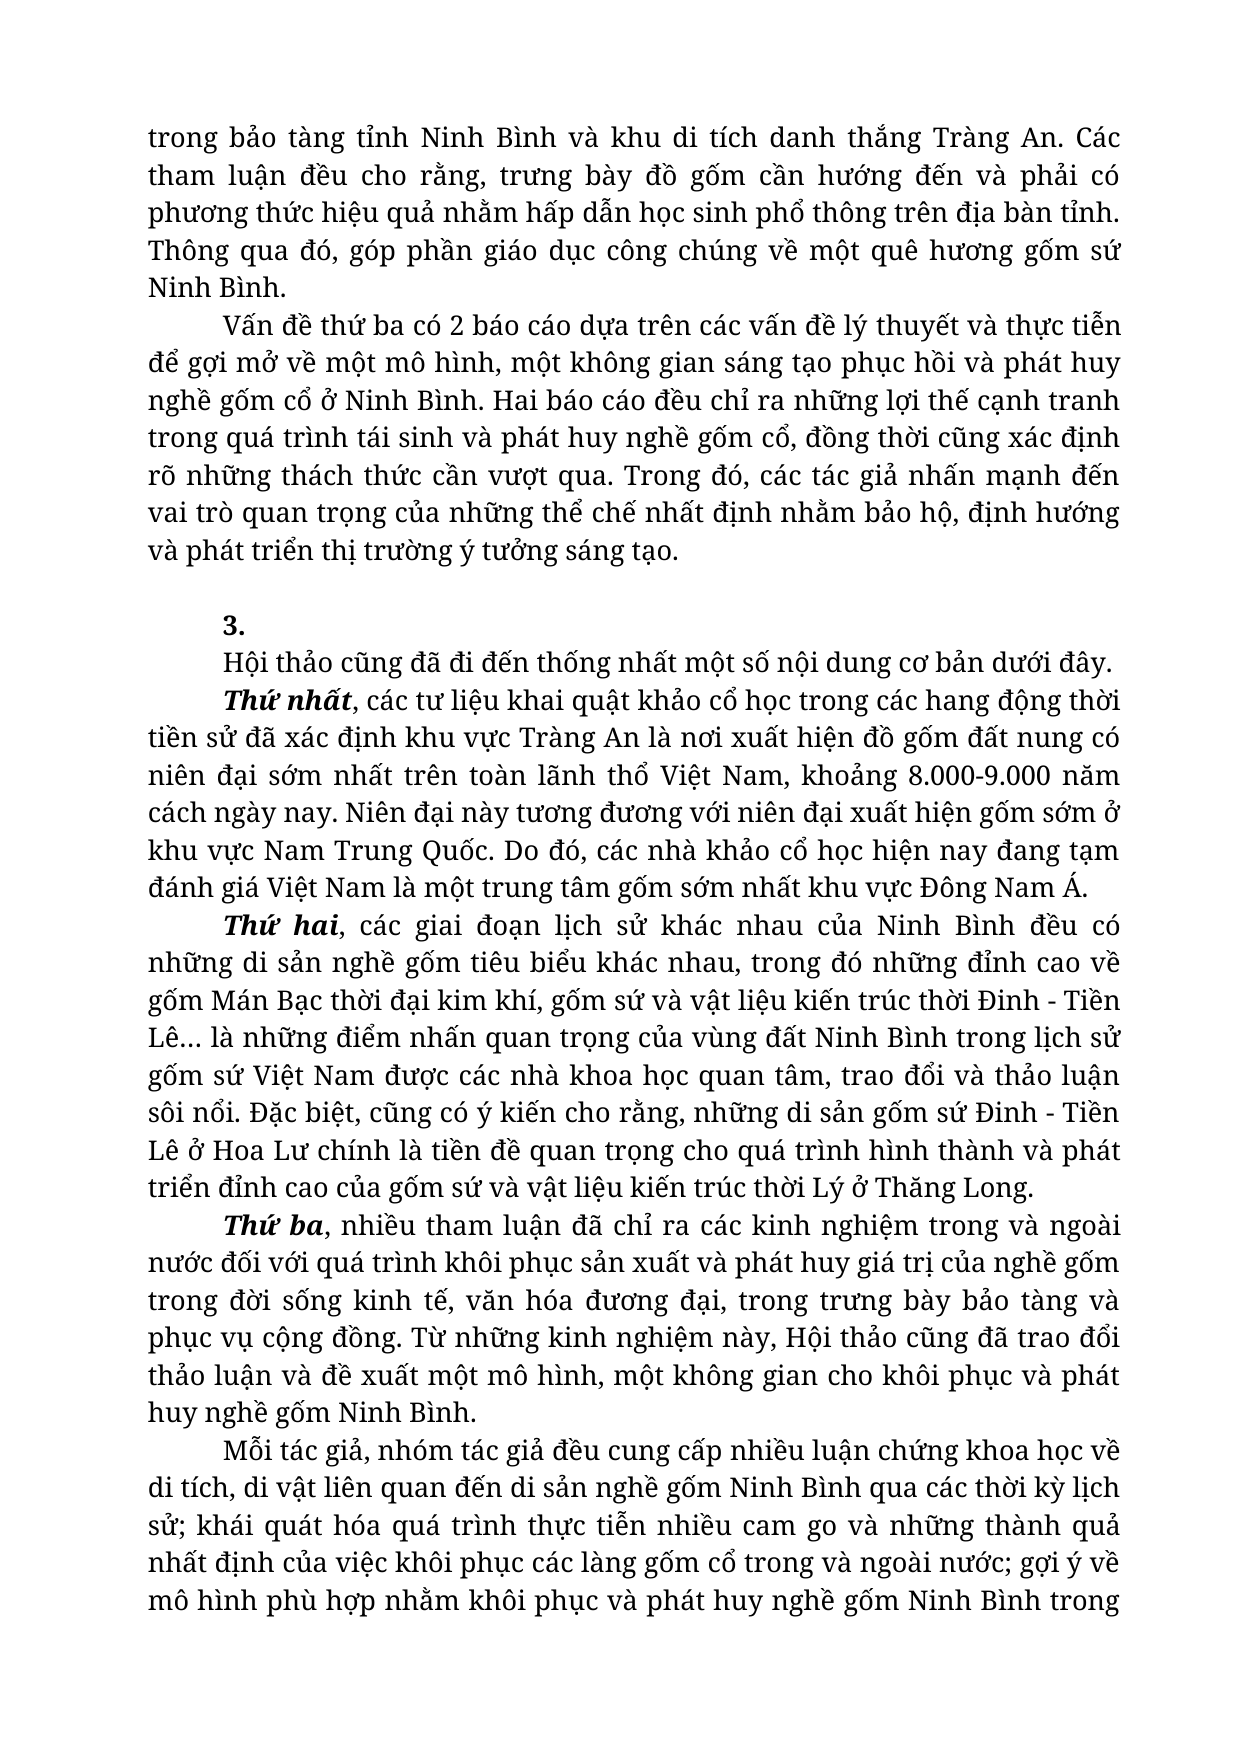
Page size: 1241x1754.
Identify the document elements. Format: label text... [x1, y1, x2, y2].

text Thứ ba, nhiều tham luận đã chỉ ra các kinh nghiệm trong và ngoài nước đối với quá trình khôi phục sản xuất và phát huy giá trị của nghề gốm trong đời sống kinh tế, văn hóa đương đại, trong trưng bày bảo tàng và phục vụ cộng đồng. Từ những kinh nghiệm này, Hội thảo cũng đã trao đổi thảo luận và đề xuất một mô hình, một không gian cho khôi phục và phát huy nghề gốm Ninh Bình. [148, 1206, 1122, 1431]
text 3. [148, 606, 1122, 643]
text Hội thảo cũng đã đi đến thống nhất một số nội dung cơ bản dưới đây. [148, 643, 1122, 681]
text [148, 118, 1122, 306]
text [148, 1431, 1122, 1618]
text Vấn đề thứ ba có 2 báo cáo dựa trên các vấn đề lý thuyết và thực tiễn để gợi mở về một mô hình, một không gian sáng tạo phục hồi và phát huy nghề gốm cổ ở Ninh Bình. Hai báo cáo đều chỉ ra những lợi thế cạnh tranh trong quá trình tái sinh và phát huy nghề gốm cổ, đồng thời cũng xác định rõ những thách thức cần vượt qua. Trong đó, các tác giả nhấn mạnh đến vai trò quan trọng của những thể chế nhất định nhằm bảo hộ, định hướng và phát triển thị trường ý tưởng sáng tạo. [148, 306, 1122, 568]
text Thứ nhất, các tư liệu khai quật khảo cổ học trong các hang động thời tiền sử đã xác định khu vực Tràng An là nơi xuất hiện đồ gốm đất nung có niên đại sớm nhất trên toàn lãnh thổ Việt Nam, khoảng 8.000-9.000 năm cách ngày nay. Niên đại này tương đương với niên đại xuất hiện gốm sớm ở khu vực Nam Trung Quốc. Do đó, các nhà khảo cổ học hiện nay đang tạm đánh giá Việt Nam là một trung tâm gốm sớm nhất khu vực Đông Nam Á. [148, 681, 1122, 906]
text Thứ hai, các giai đoạn lịch sử khác nhau của Ninh Bình đều có những di sản nghề gốm tiêu biểu khác nhau, trong đó những đỉnh cao về gốm Mán Bạc thời đại kim khí, gốm sứ và vật liệu kiến trúc thời Đinh - Tiền Lê… là những điểm nhấn quan trọng của vùng đất Ninh Bình trong lịch sử gốm sứ Việt Nam được các nhà khoa học quan tâm, trao đổi và thảo luận sôi nổi. Đặc biệt, cũng có ý kiến cho rằng, những di sản gốm sứ Đinh - Tiền Lê ở Hoa Lư chính là tiền đề quan trọng cho quá trình hình thành và phát triển đỉnh cao của gốm sứ và vật liệu kiến trúc thời Lý ở Thăng Long. [148, 906, 1122, 1206]
